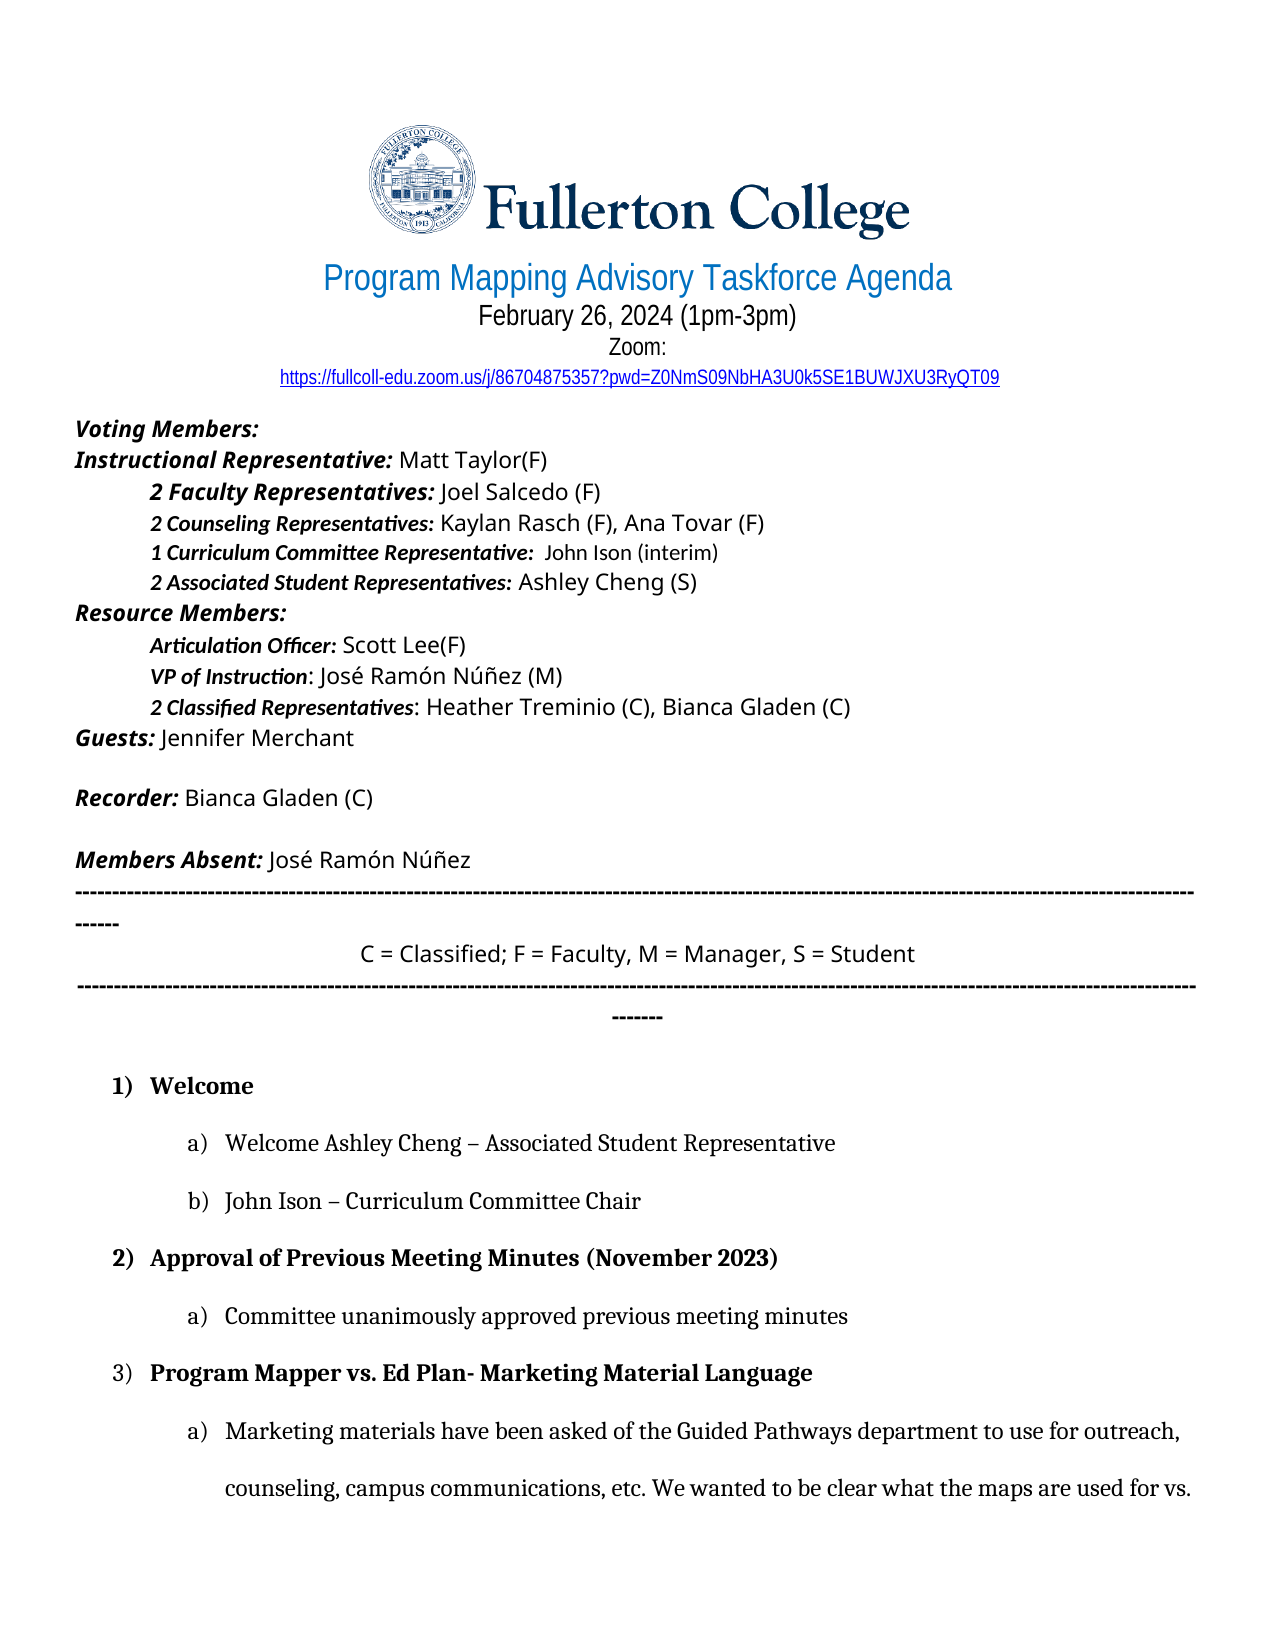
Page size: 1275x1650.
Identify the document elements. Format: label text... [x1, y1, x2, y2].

text 1 Curriculum Committee Representative: John Ison (interim) [75, 538, 1200, 566]
text -------------------------------------------------------------------------------------------------------------------------------------------------------------- [75, 875, 1200, 938]
text Resource Members: [75, 597, 1200, 628]
text Zoom: [75, 332, 1200, 360]
text 2 Counseling Representatives: Kaylan Rasch (F), Ana Tovar (F) [75, 507, 1200, 538]
text --------------------------------------------------------------------------------------------------------------------------------------------------------------- [75, 969, 1200, 1032]
text 2 Associated Student Representatives: Ashley Cheng (S) [75, 566, 1200, 597]
text C = Classified; F = Faculty, M = Manager, S = Student [75, 938, 1200, 969]
list John Ison – Curriculum Committee Chair [187, 1187, 1200, 1215]
list Committee unanimously approved previous meeting minutes [187, 1302, 1200, 1330]
list Welcome Ashley Cheng – Associated Student Representative [187, 1129, 1200, 1158]
text VP of Instruction: José Ramón Núñez (M) [75, 660, 1200, 691]
text Guests: Jennifer Merchant [75, 722, 1200, 753]
text February 26, 2024 (1pm-3pm) [75, 298, 1200, 332]
list Approval of Previous Meeting Minutes (November 2023) [112, 1244, 1200, 1273]
list Program Mapper vs. Ed Plan- Marketing Material Language [112, 1359, 1200, 1388]
text Voting Members: [75, 413, 1200, 444]
text Program Mapping Advisory Taskforce Agenda [75, 255, 1200, 298]
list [187, 1417, 1200, 1503]
text Instructional Representative: Matt Taylor(F) [75, 444, 1200, 476]
text https://fullcoll-edu.zoom.us/j/86704875357?pwd=Z0NmS09NbHA3U0k5SE1BUWJXU3RyQT09 [75, 365, 1200, 389]
text Articulation Officer: Scott Lee(F) [75, 628, 1200, 660]
picture [361, 103, 914, 256]
text 2 Classified Representatives: Heather Treminio (C), Bianca Gladen (C) [75, 691, 1200, 722]
text Recorder: Bianca Gladen (C) [75, 753, 1200, 813]
text 2 Faculty Representatives: Joel Salcedo (F) [75, 476, 1200, 507]
list Welcome [112, 1072, 1200, 1100]
text Members Absent: José Ramón Núñez [75, 844, 1200, 875]
